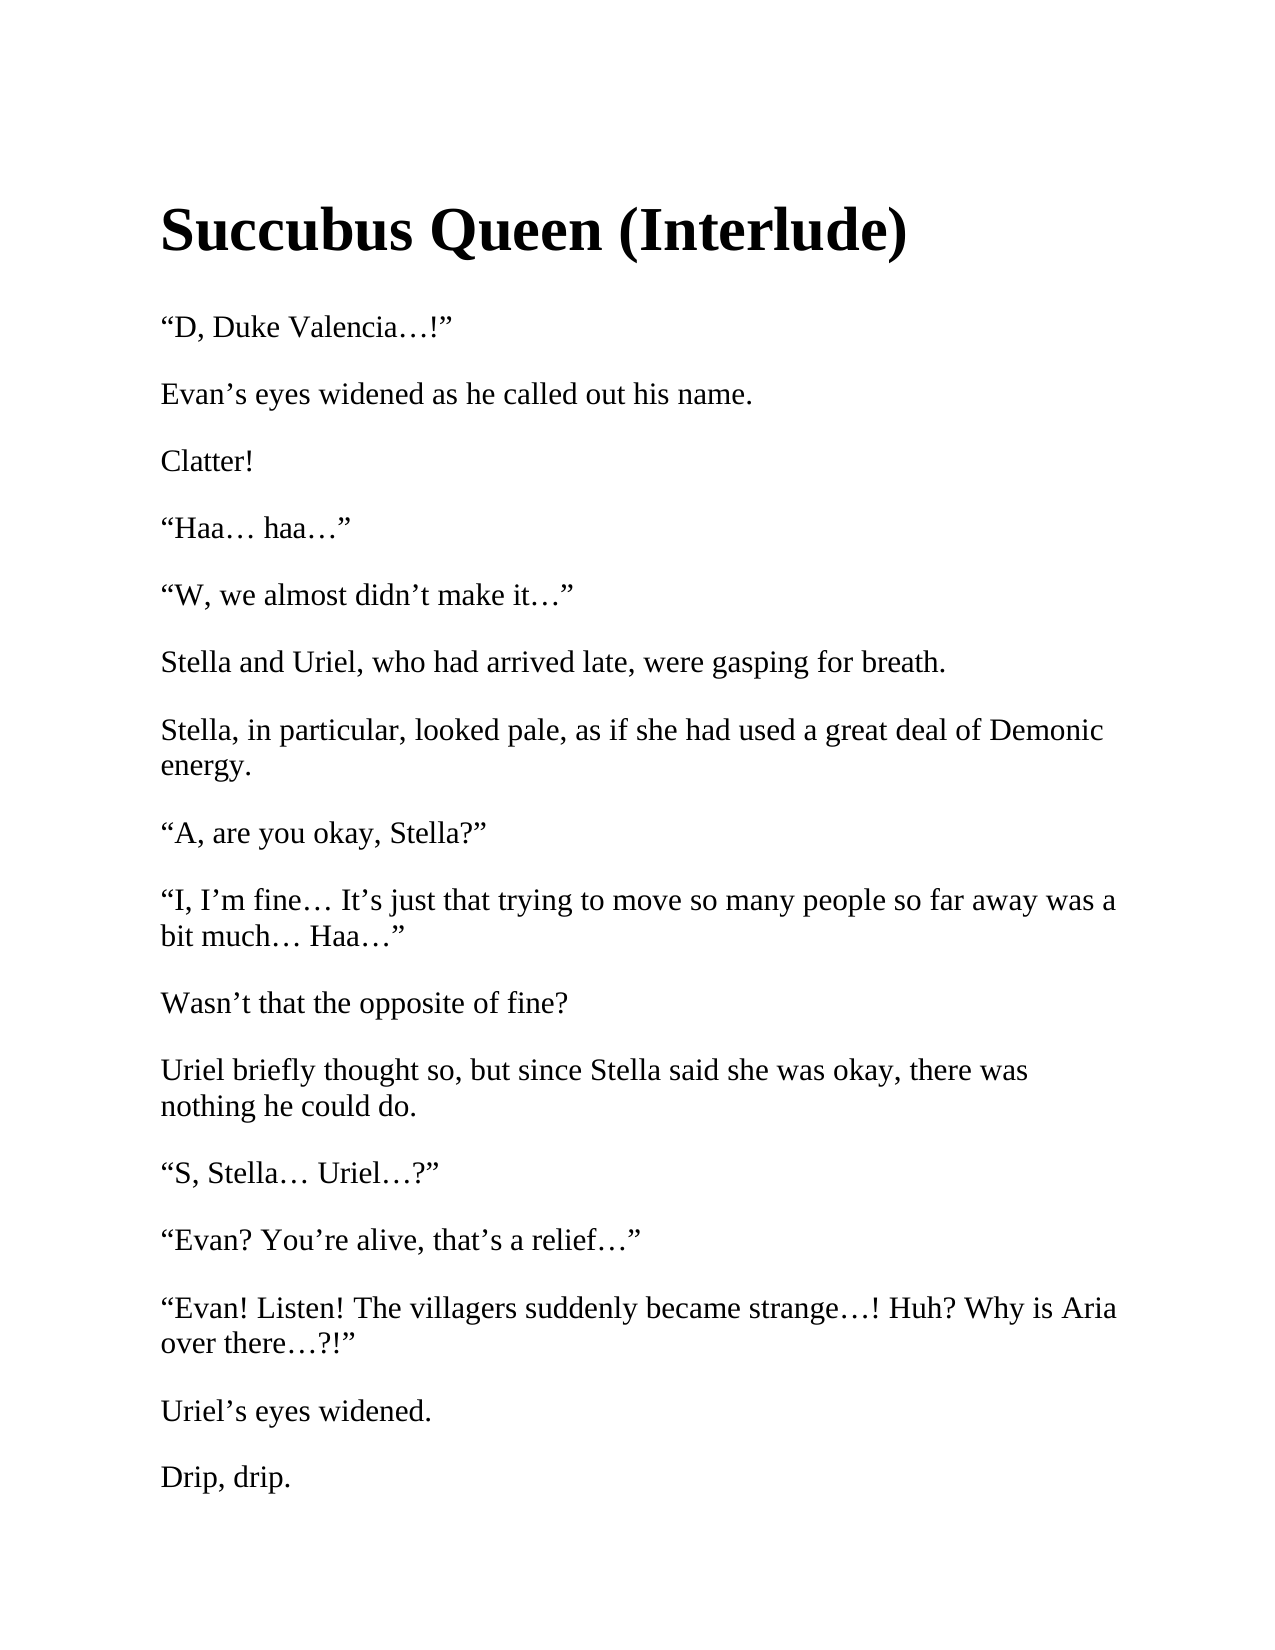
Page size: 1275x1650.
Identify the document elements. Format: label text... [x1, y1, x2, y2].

text Uriel briefly thought so, but since Stella said she was okay, there was nothing he could do. [160, 1051, 1100, 1123]
text “Evan? You’re alive, that’s a relief…” [160, 1222, 1127, 1258]
subtitle Succubus Queen (Interlude) [160, 192, 1127, 264]
text “S, Stella… Uriel…?” [160, 1154, 1127, 1190]
text Evan’s eyes widened as he called out his name. Clatter! [160, 376, 788, 478]
text Wasn’t that the opposite of fine? [160, 984, 1127, 1020]
text “W, we almost didn’t make it…” [160, 576, 1127, 612]
text “Evan! Listen! The villagers suddenly became strange…! Huh? Why is Aria over there…?!” [160, 1289, 1127, 1361]
text Uriel’s eyes widened. Drip, drip. [160, 1392, 451, 1495]
text “D, Duke Valencia…!” [160, 308, 1127, 344]
text “A, are you okay, Stella?” [160, 814, 1127, 850]
text Stella, in particular, looked pale, as if she had used a great deal of Demonic energy. [160, 711, 1127, 783]
text “I, I’m fine… It’s just that trying to move so many people so far away was a bit much… Haa…” [160, 881, 1127, 953]
text Stella and Uriel, who had arrived late, were gasping for breath. [160, 643, 1127, 679]
text “Haa… haa…” [160, 509, 1127, 545]
